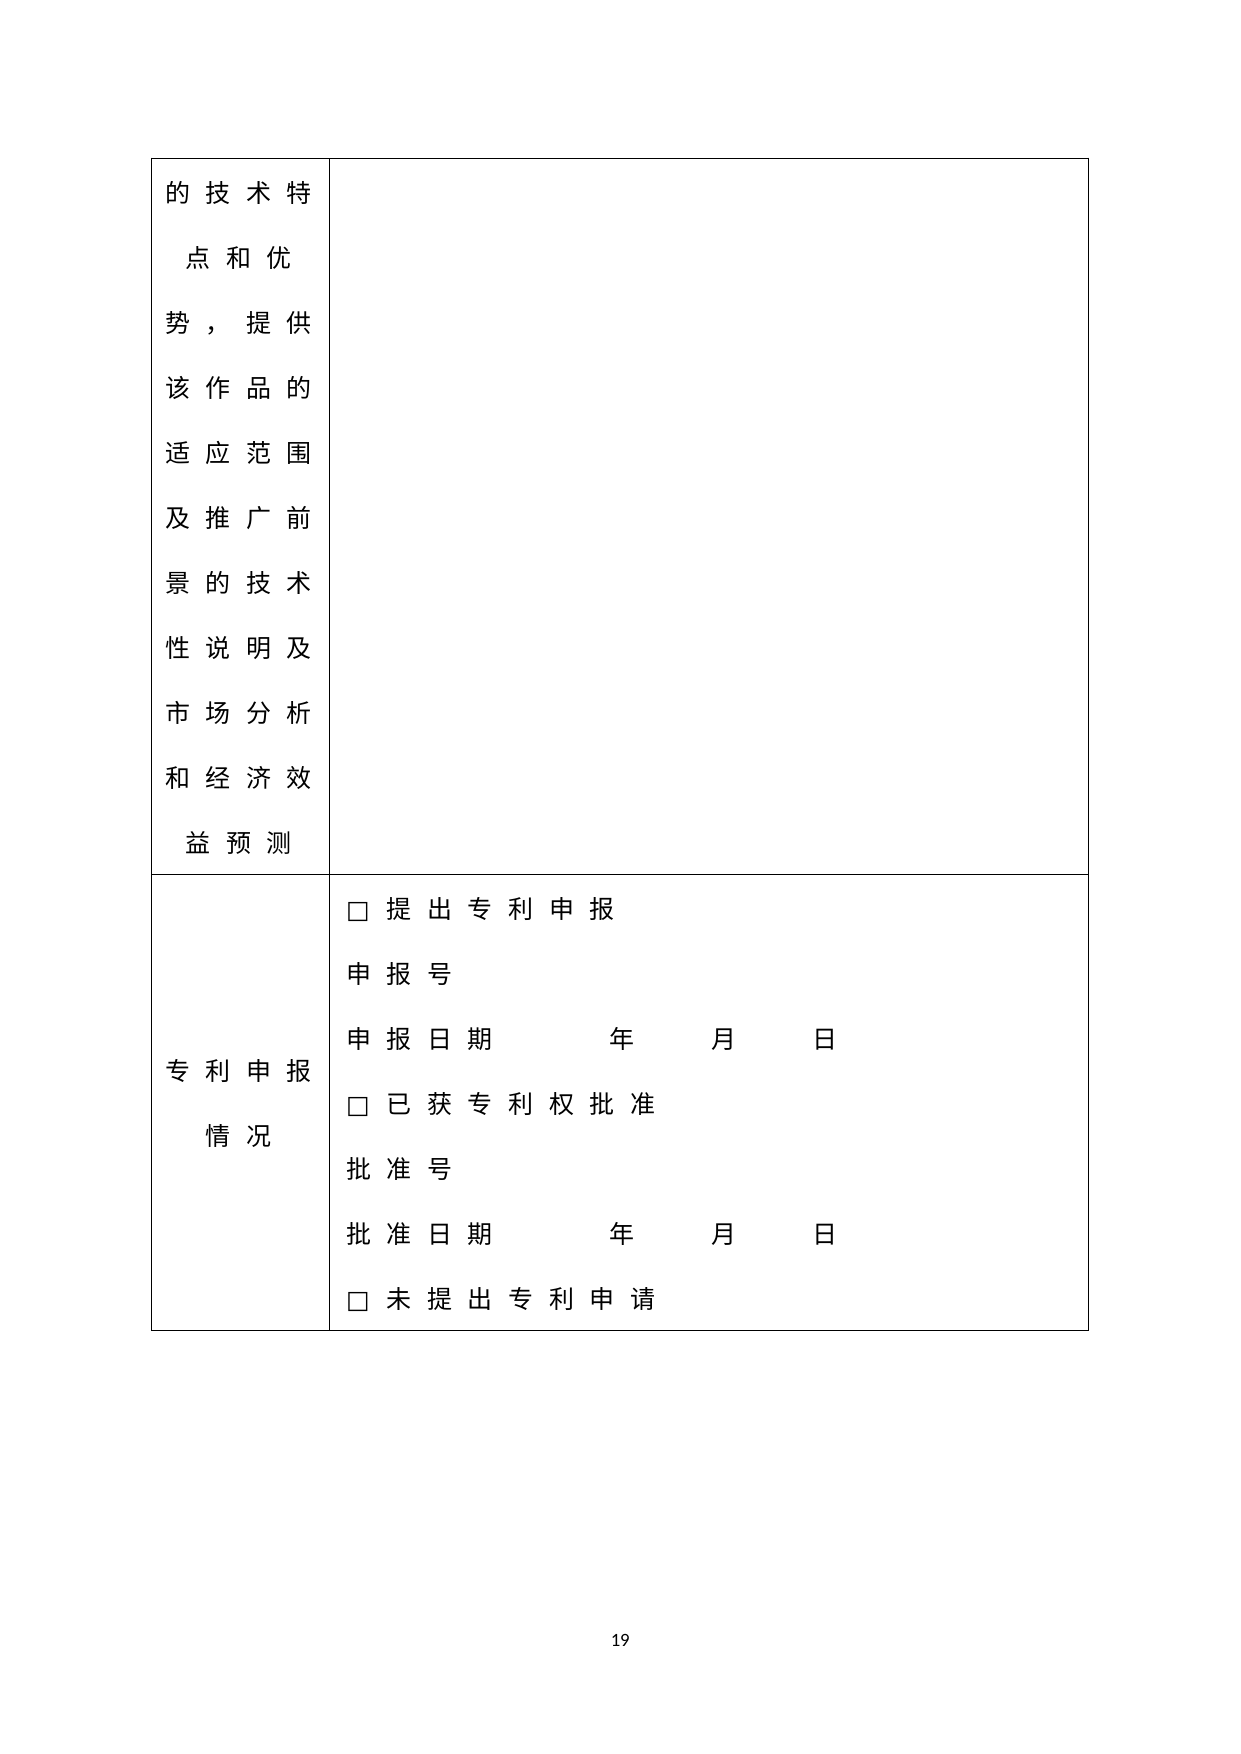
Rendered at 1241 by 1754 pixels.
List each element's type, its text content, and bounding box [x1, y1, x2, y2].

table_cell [152, 159, 329, 874]
table_cell 专利申报情况 [152, 875, 329, 1330]
table_cell [330, 159, 1088, 874]
table_cell □提出专利申报 申报号 申报日期 年 月 日 □已获专利权批准 批准号 批准日期 年 月 日 □未提出专利申请 [330, 875, 1088, 1330]
